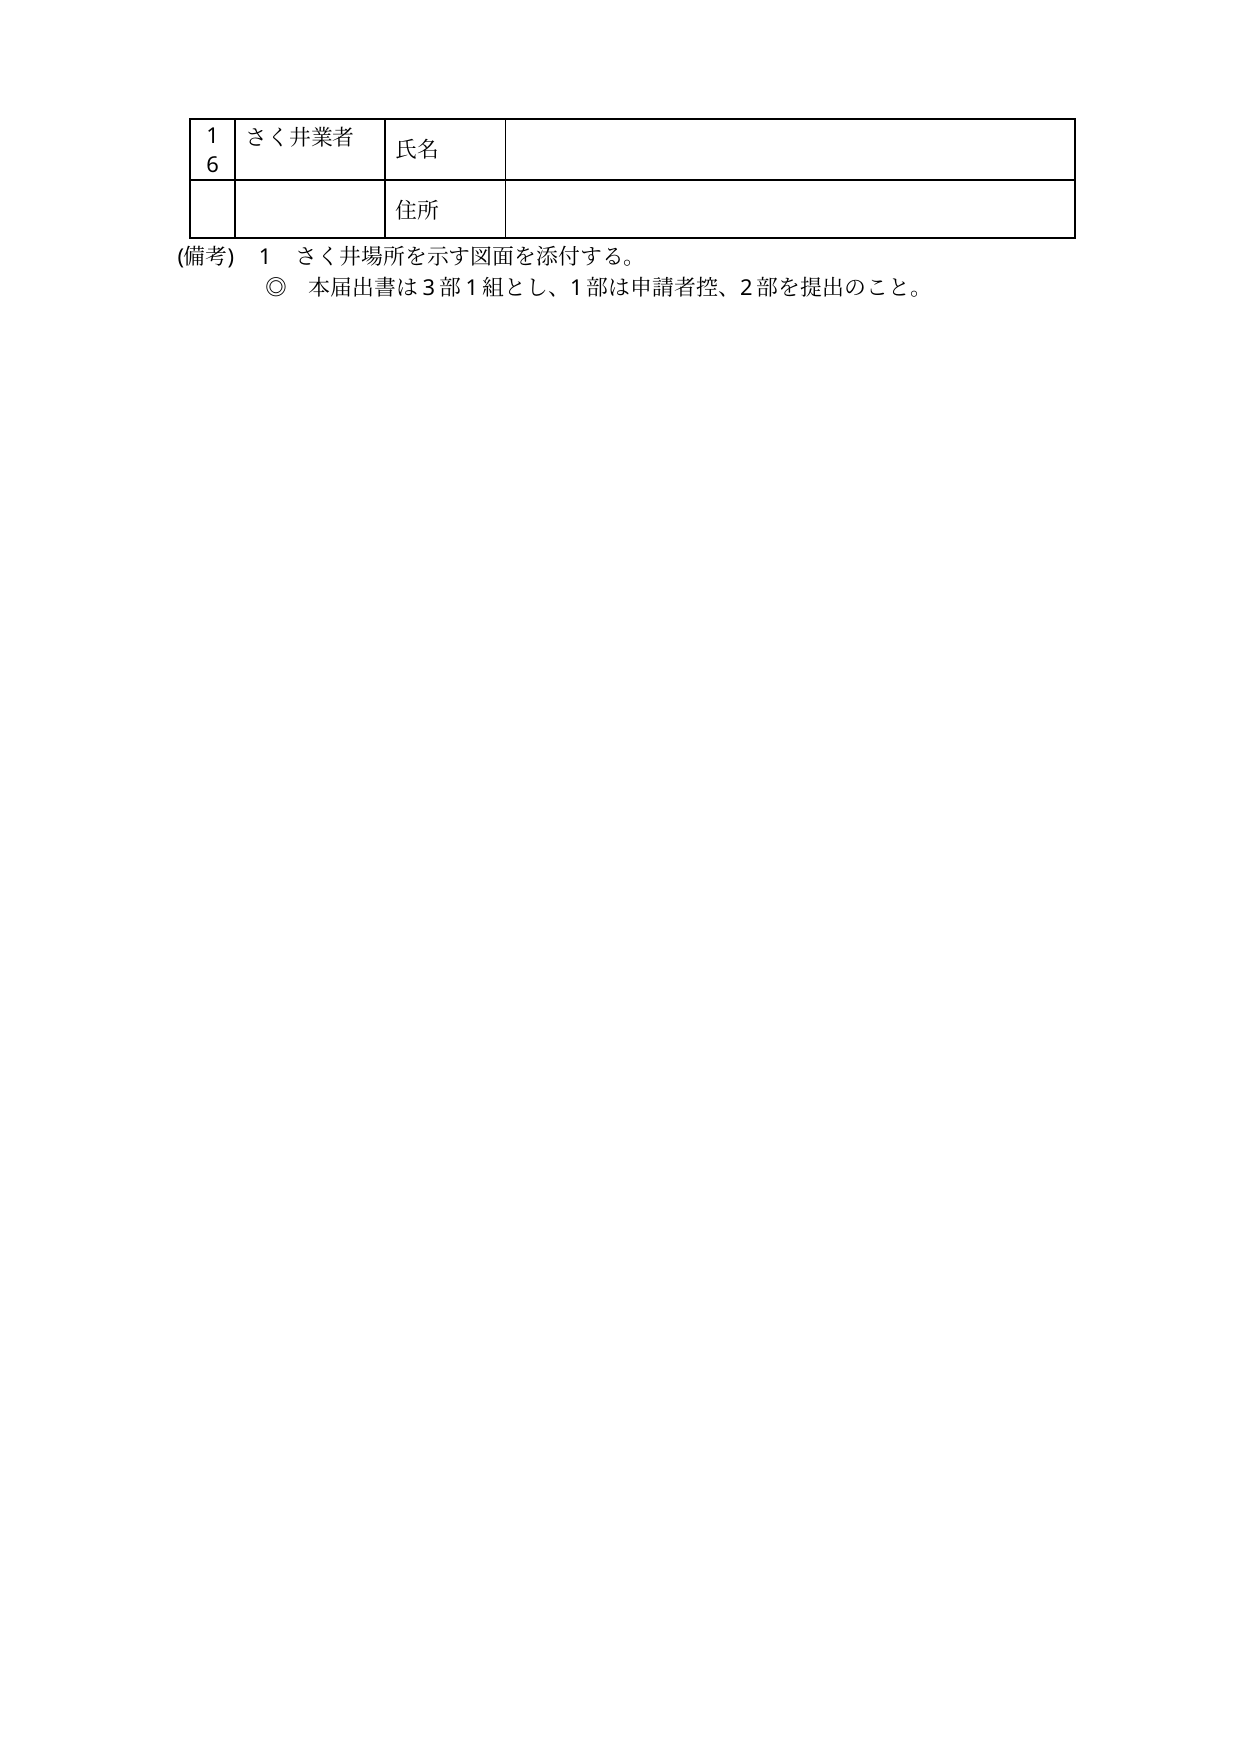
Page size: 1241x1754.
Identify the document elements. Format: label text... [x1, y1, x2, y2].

text ◎ 本届出書は3部1組とし、1部は申請者控、2部を提出のこと。 [177, 270, 1063, 302]
text (備考) 1 さく井場所を示す図面を添付する。 [177, 239, 1063, 270]
table_cell 氏名 [386, 120, 505, 179]
table_cell [236, 181, 384, 237]
table_cell [191, 181, 234, 237]
table_cell [506, 181, 1074, 237]
table_cell 16 [191, 120, 234, 179]
table_cell [506, 120, 1074, 179]
table_cell さく井業者 [236, 120, 384, 179]
table_cell 住所 [386, 181, 505, 237]
